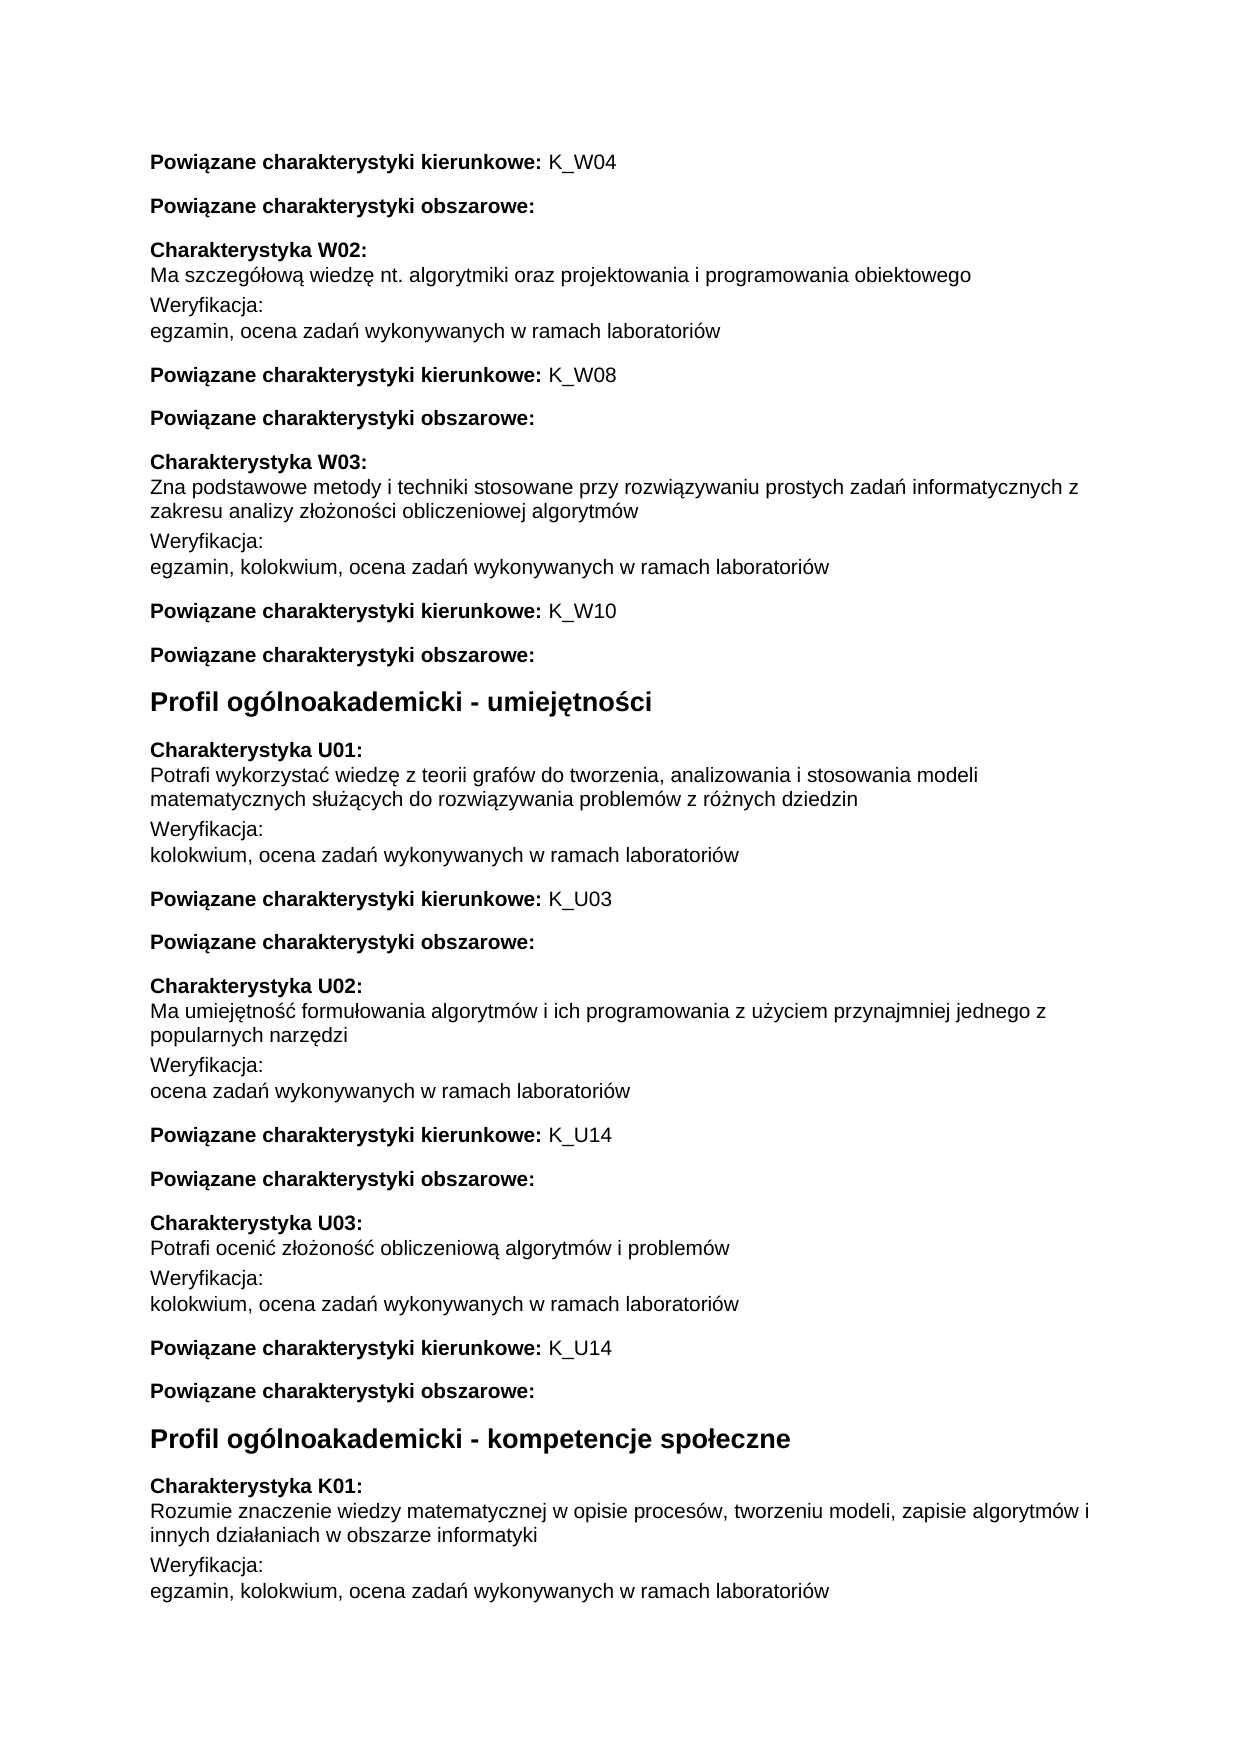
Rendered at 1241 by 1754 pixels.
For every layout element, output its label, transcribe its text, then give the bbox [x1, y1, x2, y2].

text Powiązane charakterystyki kierunkowe: K_U03 [150, 886, 1090, 910]
text Powiązane charakterystyki obszarowe: [150, 1379, 1090, 1403]
text Powiązane charakterystyki obszarowe: [150, 930, 1090, 954]
text kolokwium, ocena zadań wykonywanych w ramach laboratoriów [150, 1292, 1090, 1316]
text Charakterystyka K01: [150, 1474, 1090, 1498]
text Powiązane charakterystyki kierunkowe: K_W10 [150, 599, 1090, 623]
text Zna podstawowe metody i techniki stosowane przy rozwiązywaniu prostych zadań informatycznych z zakresu analizy złożoności obliczeniowej algorytmów [150, 475, 1090, 523]
text Powiązane charakterystyki obszarowe: [150, 1167, 1090, 1191]
text Powiązane charakterystyki obszarowe: [150, 406, 1090, 430]
text Ma umiejętność formułowania algorytmów i ich programowania z użyciem przynajmniej jednego z popularnych narzędzi [150, 999, 1090, 1047]
text Charakterystyka W02: [150, 237, 1090, 261]
text Weryfikacja: [150, 1266, 1090, 1289]
text egzamin, kolokwium, ocena zadań wykonywanych w ramach laboratoriów [150, 555, 1090, 579]
text Charakterystyka U02: [150, 974, 1090, 998]
text Powiązane charakterystyki kierunkowe: K_U14 [150, 1123, 1090, 1147]
text Powiązane charakterystyki kierunkowe: K_U14 [150, 1335, 1090, 1359]
text Weryfikacja: [150, 293, 1090, 317]
text Potrafi ocenić złożoność obliczeniową algorytmów i problemów [150, 1235, 1090, 1259]
text Rozumie znaczenie wiedzy matematycznej w opisie procesów, tworzeniu modeli, zapisie algorytmów i innych działaniach w obszarze informatyki [150, 1499, 1090, 1547]
text egzamin, kolokwium, ocena zadań wykonywanych w ramach laboratoriów [150, 1579, 1090, 1603]
text Weryfikacja: [150, 1553, 1090, 1577]
text kolokwium, ocena zadań wykonywanych w ramach laboratoriów [150, 843, 1090, 867]
text Powiązane charakterystyki obszarowe: [150, 643, 1090, 667]
text Powiązane charakterystyki kierunkowe: K_W04 [150, 150, 1090, 174]
subtitle Profil ogólnoakademicki - kompetencje społeczne [150, 1423, 1090, 1454]
subtitle Profil ogólnoakademicki - umiejętności [150, 686, 1090, 718]
text Charakterystyka U03: [150, 1210, 1090, 1234]
text Weryfikacja: [150, 817, 1090, 841]
text Powiązane charakterystyki kierunkowe: K_W08 [150, 362, 1090, 386]
text Charakterystyka U01: [150, 737, 1090, 761]
text ocena zadań wykonywanych w ramach laboratoriów [150, 1079, 1090, 1103]
text Ma szczegółową wiedzę nt. algorytmiki oraz projektowania i programowania obiektowego [150, 262, 1090, 286]
text egzamin, ocena zadań wykonywanych w ramach laboratoriów [150, 319, 1090, 343]
text Charakterystyka W03: [150, 450, 1090, 474]
text Potrafi wykorzystać wiedzę z teorii grafów do tworzenia, analizowania i stosowania modeli matematycznych służących do rozwiązywania problemów z różnych dziedzin [150, 762, 1090, 810]
text Weryfikacja: [150, 529, 1090, 553]
text Powiązane charakterystyki obszarowe: [150, 194, 1090, 218]
text Weryfikacja: [150, 1053, 1090, 1077]
